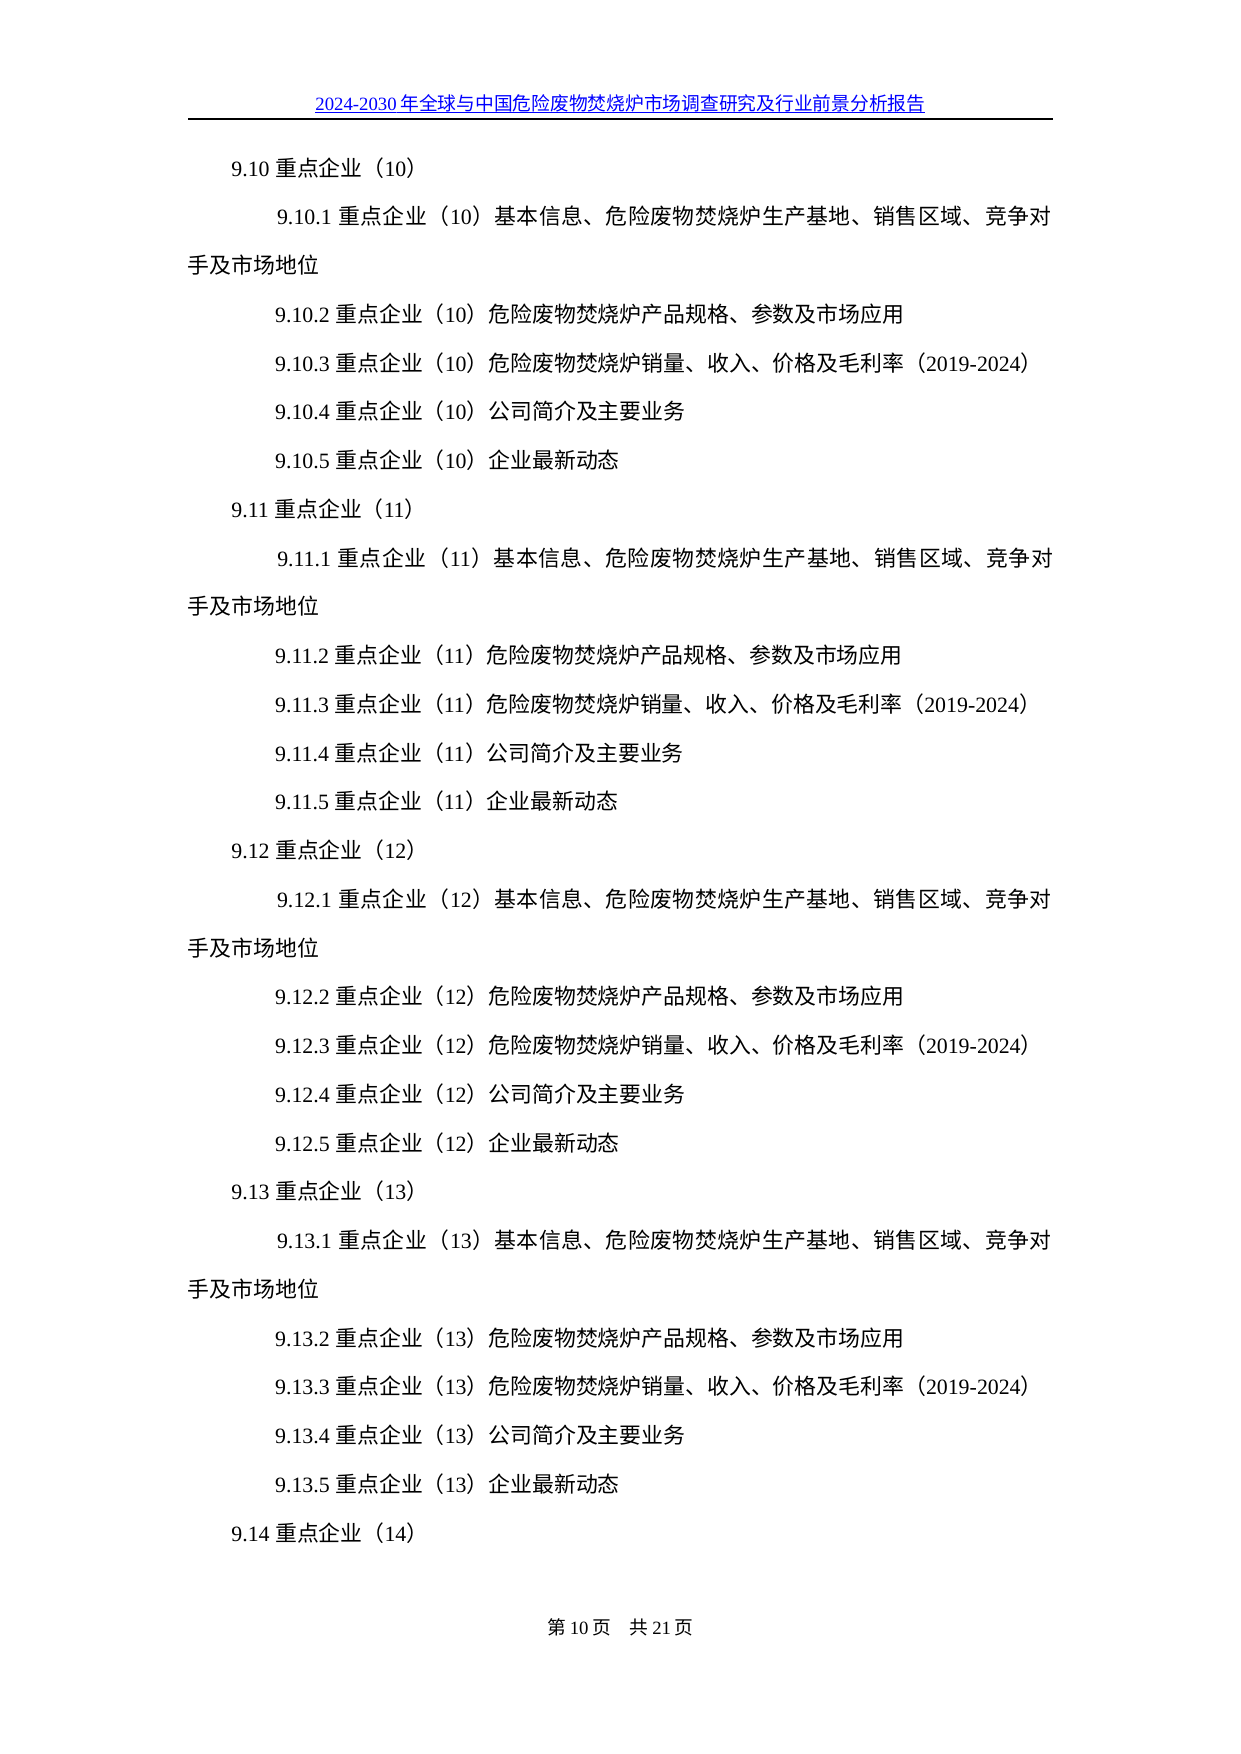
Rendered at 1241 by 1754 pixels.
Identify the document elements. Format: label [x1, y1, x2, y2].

text [187, 150, 1053, 1548]
